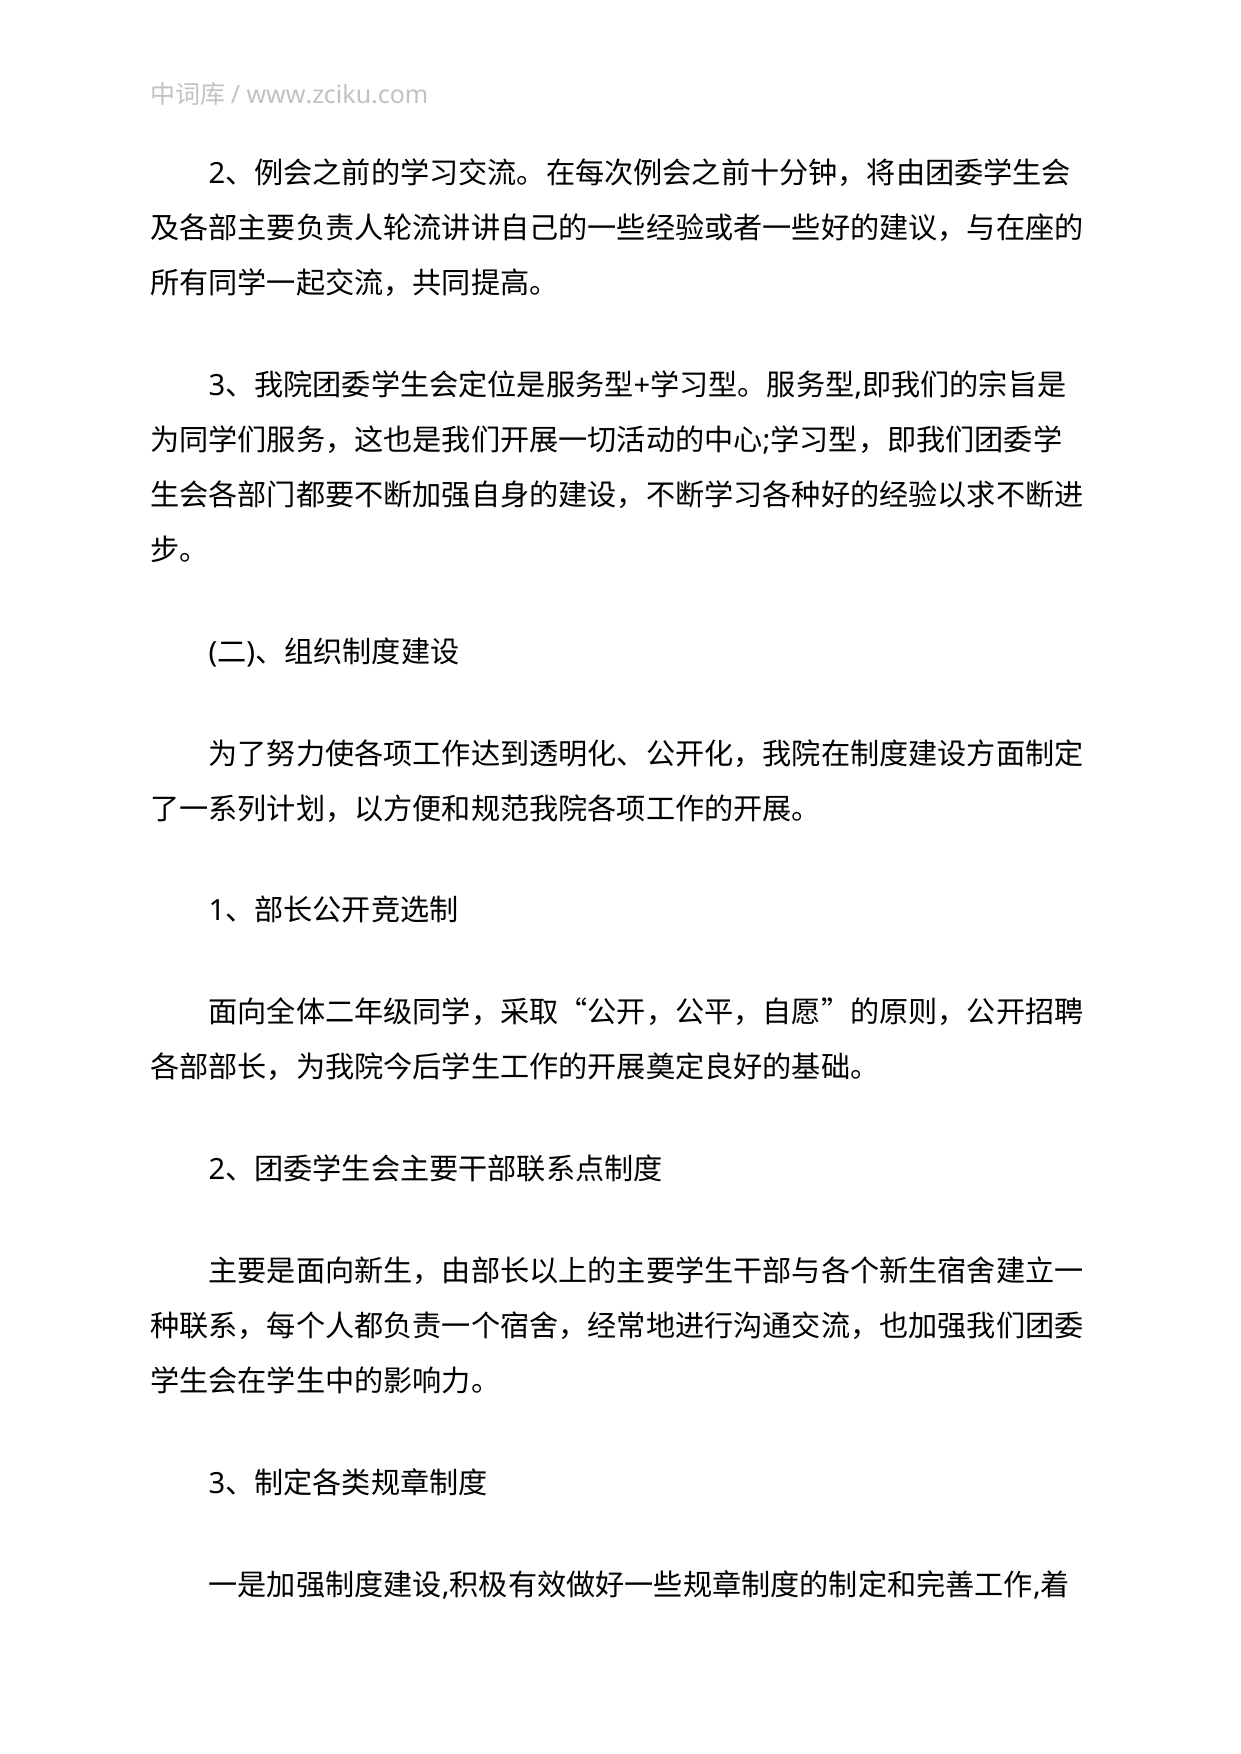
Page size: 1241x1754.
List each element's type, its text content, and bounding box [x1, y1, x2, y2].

text 1、部长公开竞选制 [150, 887, 1090, 929]
text 3、我院团委学生会定位是服务型+学习型。服务型,即我们的宗旨是为同学们服务，这也是我们开展一切活动的中心;学习型，即我们团委学生会各部门都要不断加强自身的建设，不断学习各种好的经验以求不断进步。 [150, 362, 1090, 569]
text 为了努力使各项工作达到透明化、公开化，我院在制度建设方面制定了一系列计划，以方便和规范我院各项工作的开展。 [150, 730, 1090, 827]
text 2、团委学生会主要干部联系点制度 [150, 1146, 1090, 1188]
text (二)、组织制度建设 [150, 628, 1090, 671]
text 2、例会之前的学习交流。在每次例会之前十分钟，将由团委学生会及各部主要负责人轮流讲讲自己的一些经验或者一些好的建议，与在座的所有同学一起交流，共同提高。 [150, 150, 1090, 302]
text 3、制定各类规章制度 [150, 1459, 1090, 1502]
text 主要是面向新生，由部长以上的主要学生干部与各个新生宿舍建立一种联系，每个人都负责一个宿舍，经常地进行沟通交流，也加强我们团委学生会在学生中的影响力。 [150, 1248, 1090, 1400]
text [150, 1561, 1090, 1603]
text 面向全体二年级同学，采取“公开，公平，自愿”的原则，公开招聘各部部长，为我院今后学生工作的开展奠定良好的基础。 [150, 989, 1090, 1086]
